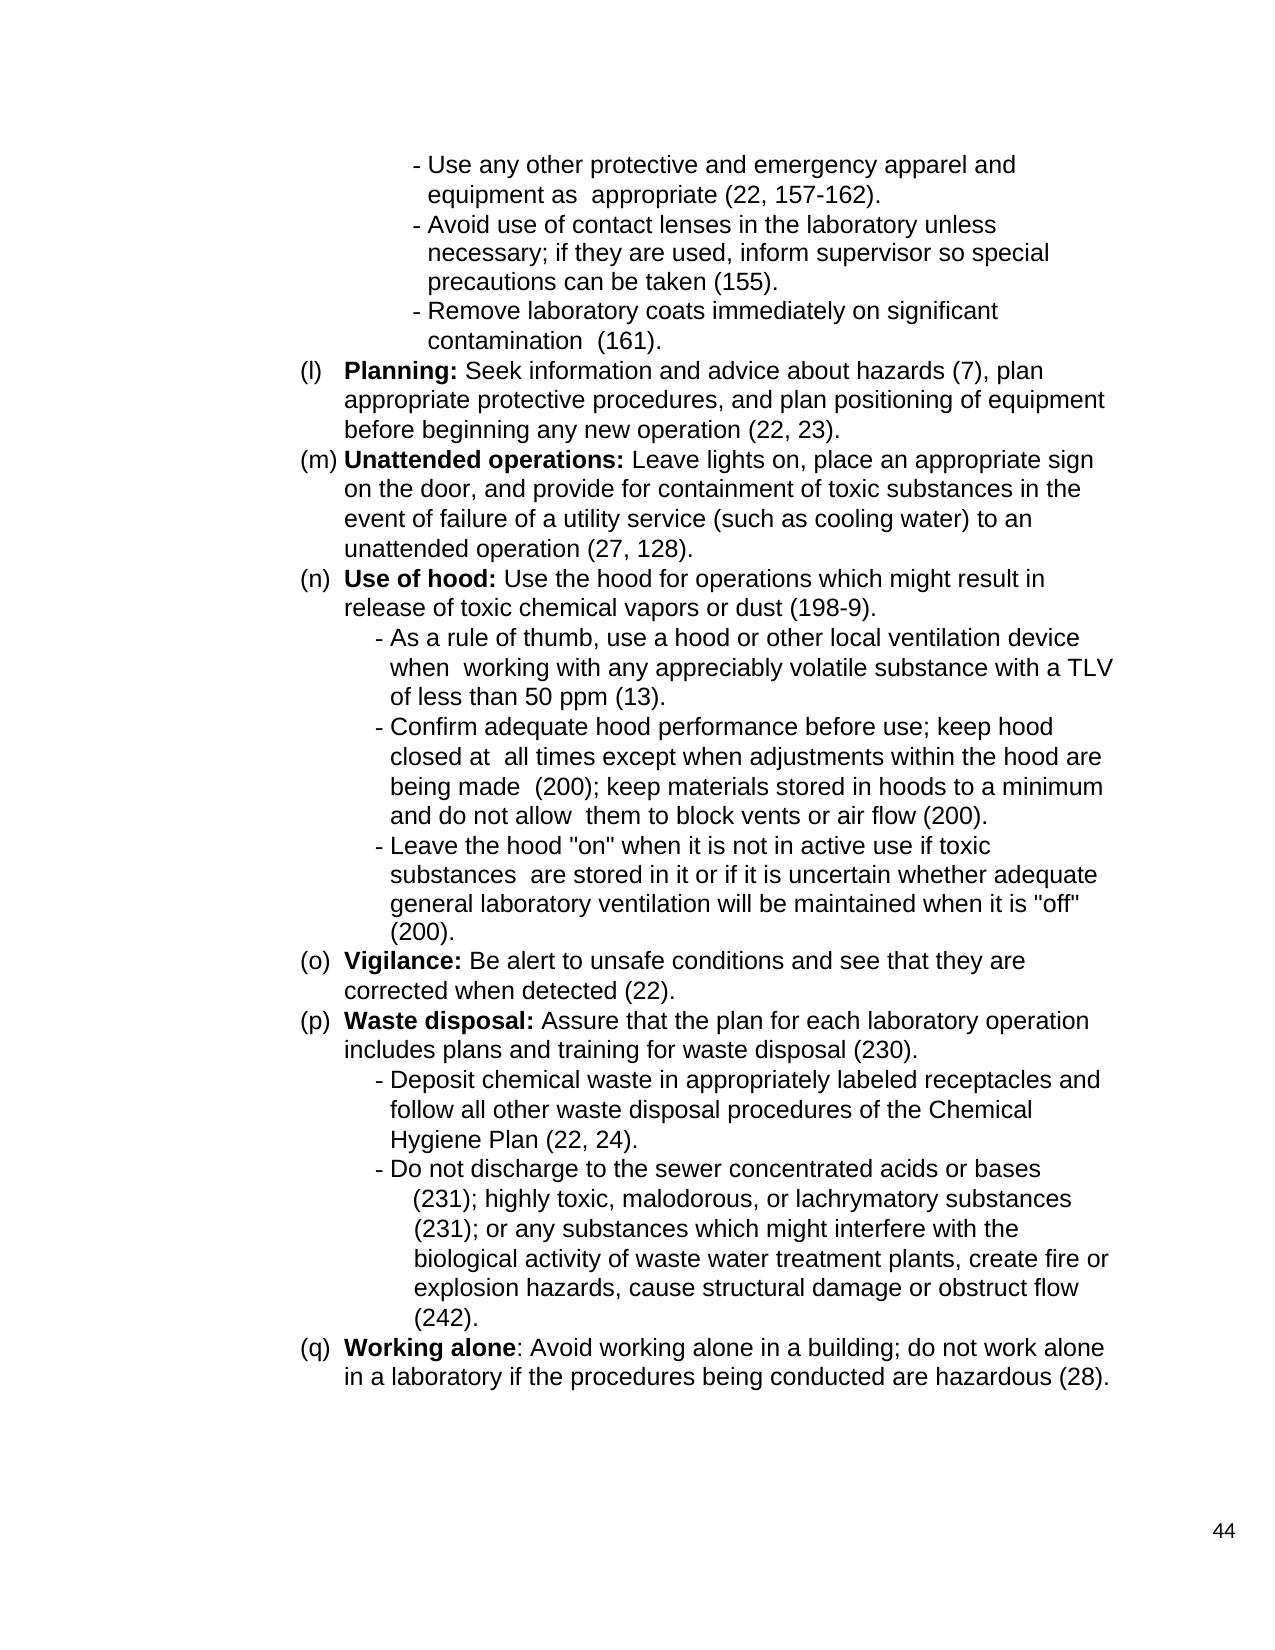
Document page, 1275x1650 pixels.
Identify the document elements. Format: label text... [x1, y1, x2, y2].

list Remove laboratory coats immediately on significant contamination (161). [412, 296, 1120, 355]
list Waste disposal: Assure that the plan for each laboratory operation includes plans and training for waste disposal (230). [300, 1006, 1125, 1064]
list As a rule of thumb, use a hood or other local ventilation device when working with any appreciably volatile substance with a TLV of less than 50 ppm (13). [375, 623, 1124, 711]
list Confirm adequate hood performance before use; keep hood closed at all times except when adjustments within the hood are being made (200); keep materials stored in hoods to a minimum and do not allow them to block vents or air flow (200). [375, 712, 1124, 830]
list Deposit chemical waste in appropriately labeled receptacles and follow all other waste disposal procedures of the Chemical Hygiene Plan (22, 24). [375, 1065, 1124, 1153]
text (231); highly toxic, malodorous, or lachrymatory substances (231); or any substances which might interfere with the biological activity of waste water treatment plants, create fire or explosion hazards, cause structural damage or obstruct flow (242). [412, 1184, 1125, 1332]
list Avoid use of contact lenses in the laboratory unless necessary; if they are used, inform supervisor so special precautions can be taken (155). [412, 209, 1120, 296]
list Do not discharge to the sewer concentrated acids or bases [375, 1154, 1124, 1183]
list Planning: Seek information and advice about hazards (7), plan appropriate protective procedures, and plan positioning of equipment before beginning any new operation (22, 23). [300, 356, 1125, 444]
list Unattended operations: Leave lights on, place an appropriate sign on the door, and provide for containment of toxic substances in the event of failure of a utility service (such as cooling water) to an unattended operation (27, 128). [300, 445, 1125, 562]
list Leave the hood "on" when it is not in active use if toxic substances are stored in it or if it is uncertain whether adequate general laboratory ventilation will be maintained when it is "off" (200). [375, 831, 1124, 946]
list Use of hood: Use the hood for operations which might result in release of toxic chemical vapors or dust (198-9). [300, 563, 1125, 622]
list Vigilance: Be alert to unsafe conditions and see that they are corrected when detected (22). [300, 946, 1125, 1005]
list Working alone: Avoid working alone in a building; do not work alone in a laboratory if the procedures being conducted are hazardous (28). [300, 1333, 1125, 1391]
list Use any other protective and emergency apparel and equipment as appropriate (22, 157-162). [412, 150, 1120, 208]
